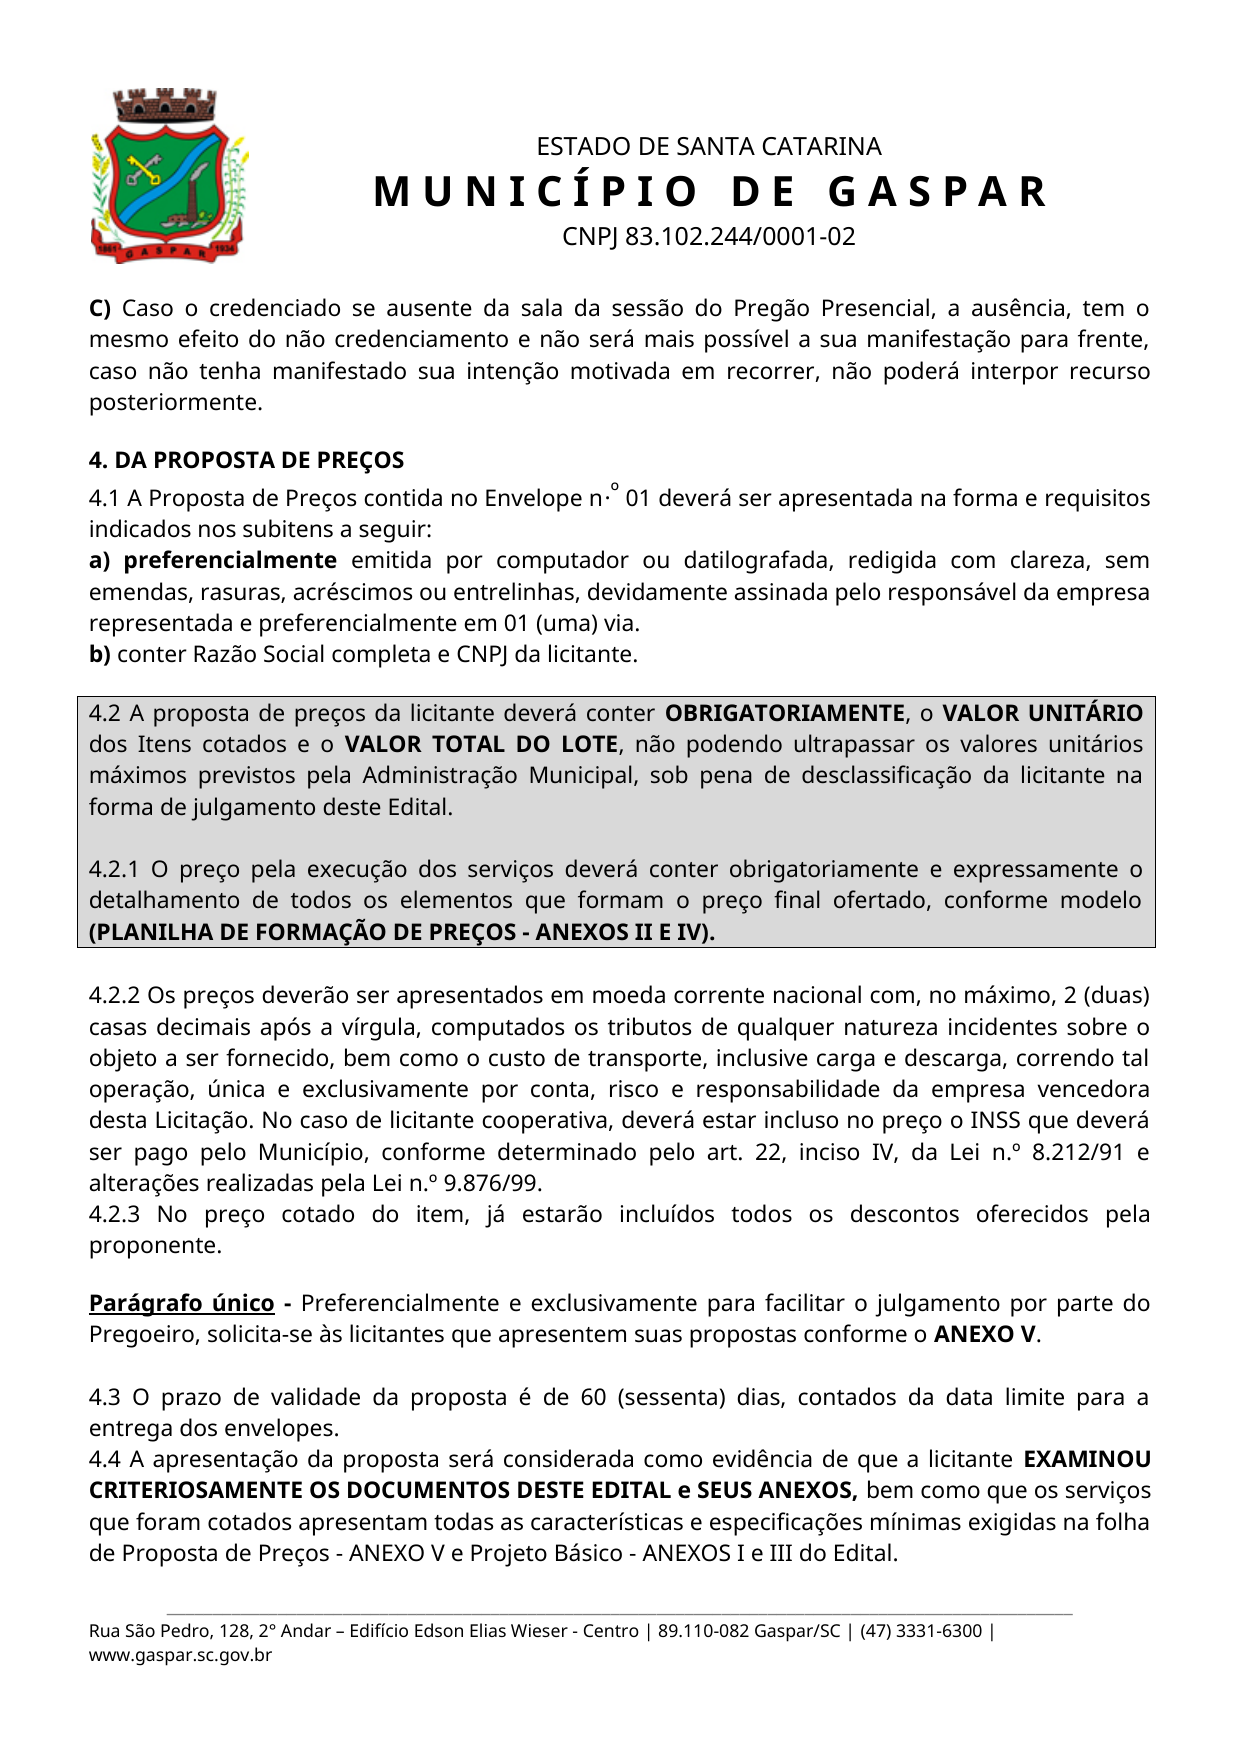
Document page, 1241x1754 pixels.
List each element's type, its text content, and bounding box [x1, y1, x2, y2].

text 4.3 O prazo de validade da proposta é de 60 (sessenta) dias, contados da data limite para a entrega dos envelopes. [88, 1381, 1152, 1443]
text 4. DA PROPOSTA DE PREÇOS [88, 443, 1152, 475]
text a) preferencialmente emitida por computador ou datilografada, redigida com clareza, sem emendas, rasuras, acréscimos ou entrelinhas, devidamente assinada pelo responsável da empresa representada e preferencialmente em 01 (uma) via. [88, 544, 1152, 638]
text 4.2.3 No preço cotado do item, já estarão incluídos todos os descontos oferecidos pela proponente. [88, 1198, 1152, 1260]
table_header 4.2 A proposta de preços da licitante deverá conter OBRIGATORIAMENTE, o VALOR UNITÁRIO dos Itens cotados e o VALOR TOTAL DO LOTE, não podendo ultrapassar os valores unitários máximos previstos pela Administração Municipal, sob pena de desclassificação da licitante na forma de julgamento deste Edital. 4.2.1 O preço pela execução dos serviços deverá conter obrigatoriamente e expressamente o detalhamento de todos os elementos que formam o preço final ofertado, conforme modelo (PLANILHA DE FORMAÇÃO DE PREÇOS - ANEXOS II E IV). [78, 697, 1155, 947]
picture [91, 88, 249, 264]
text Parágrafo único - Preferencialmente e exclusivamente para facilitar o julgamento por parte do Pregoeiro, solicita-se às licitantes que apresentem suas propostas conforme o ANEXO V. [88, 1287, 1152, 1349]
text b) conter Razão Social completa e CNPJ da licitante. [88, 638, 1152, 669]
text 4.1 A Proposta de Preços contida no Envelope n.º 01 deverá ser apresentada na forma e requisitos indicados nos subitens a seguir: [88, 475, 1152, 544]
text 4.4 A apresentação da proposta será considerada como evidência de que a licitante EXAMINOU CRITERIOSAMENTE OS DOCUMENTOS DESTE EDITAL e SEUS ANEXOS, bem como que os serviços que foram cotados apresentam todas as características e especificações mínimas exigidas na folha de Proposta de Preços - ANEXO V e Projeto Básico - ANEXOS I e III do Edital. [88, 1443, 1152, 1568]
text C) Caso o credenciado se ausente da sala da sessão do Pregão Presencial, a ausência, tem o mesmo efeito do não credenciamento e não será mais possível a sua manifestação para frente, caso não tenha manifestado sua intenção motivada em recorrer, não poderá interpor recurso posteriormente. [88, 292, 1152, 417]
text 4.2.2 Os preços deverão ser apresentados em moeda corrente nacional com, no máximo, 2 (duas) casas decimais após a vírgula, computados os tributos de qualquer natureza incidentes sobre o objeto a ser fornecido, bem como o custo de transporte, inclusive carga e descarga, correndo tal operação, única e exclusivamente por conta, risco e responsabilidade da empresa vencedora desta Licitação. No caso de licitante cooperativa, deverá estar incluso no preço o INSS que deverá ser pago pelo Município, conforme determinado pelo art. 22, inciso IV, da Lei n.º 8.212/91 e alterações realizadas pela Lei n.º 9.876/99. [88, 979, 1152, 1198]
